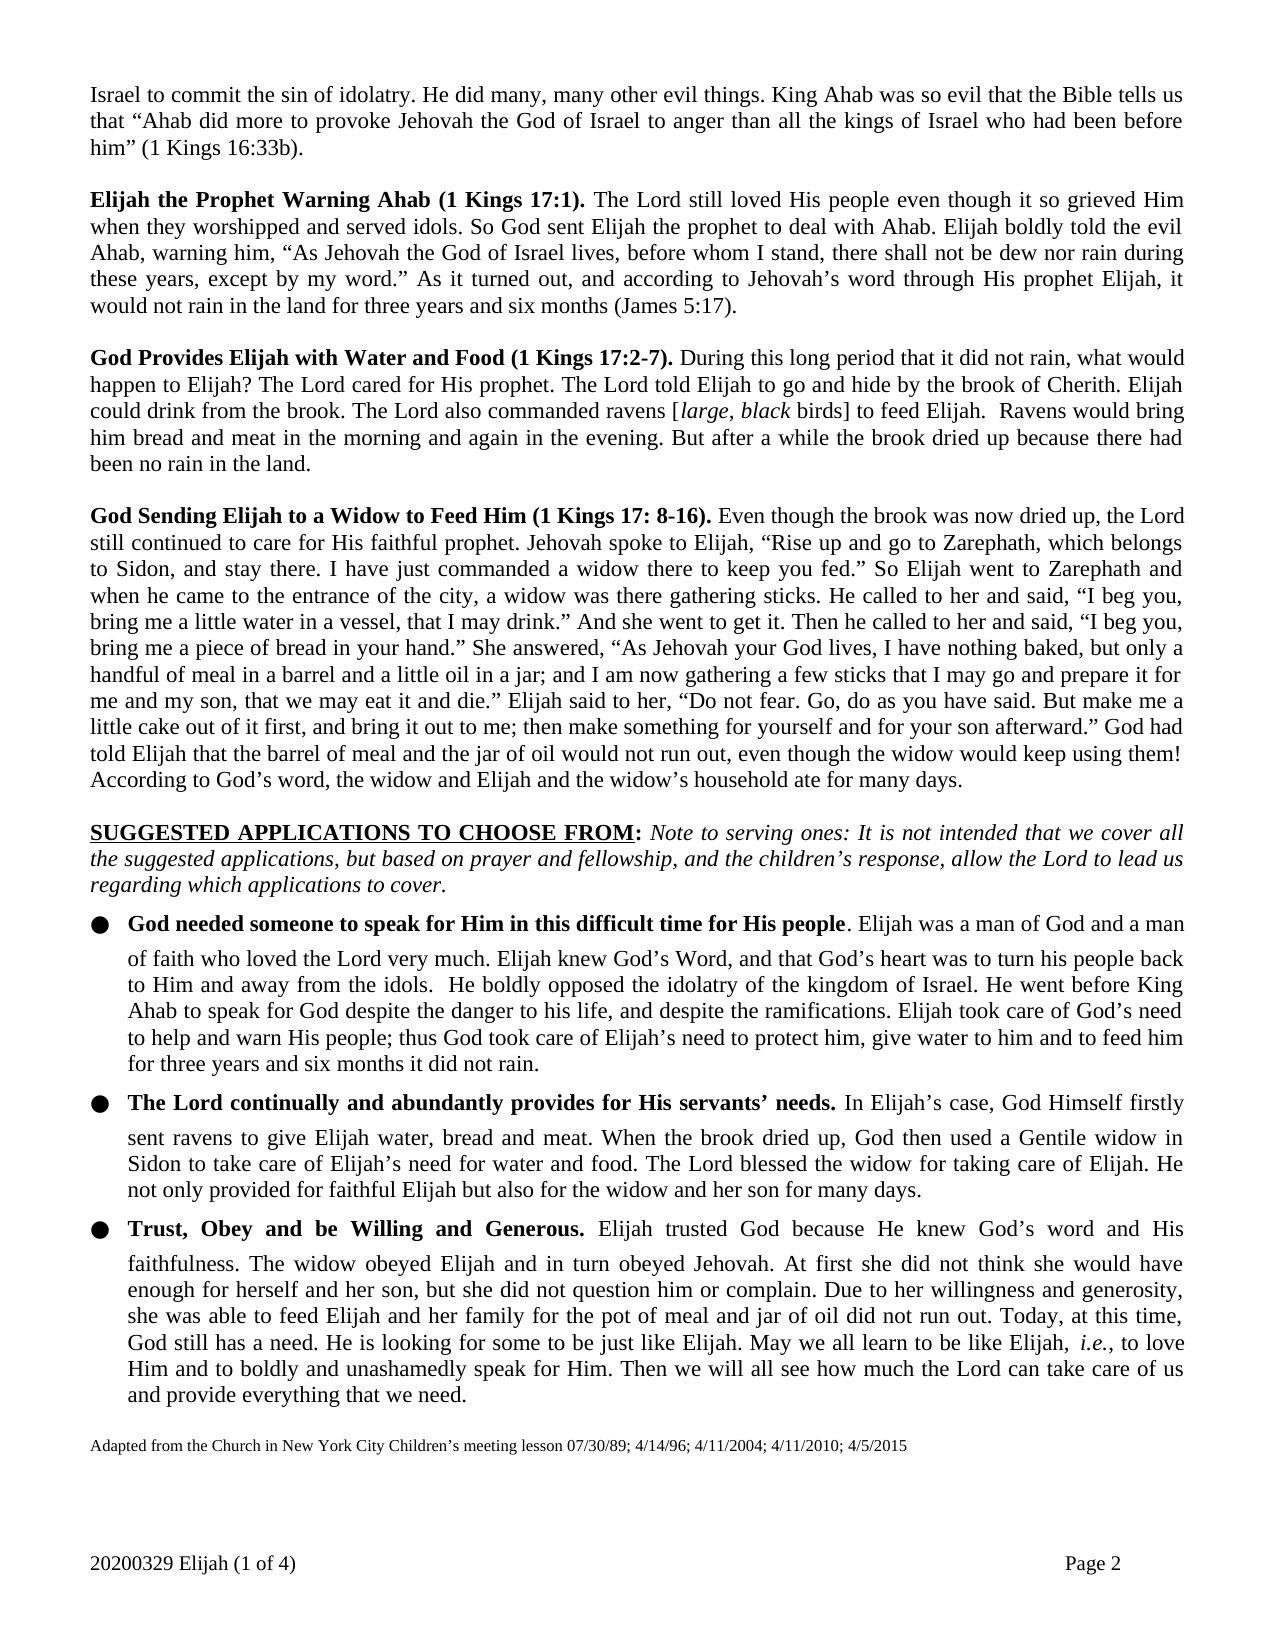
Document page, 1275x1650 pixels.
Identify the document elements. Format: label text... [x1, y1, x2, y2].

text God Provides Elijah with Water and Food (1 Kings 17:2-7). During this long period that it did not rain, what would happen to Elijah? The Lord cared for His prophet. The Lord told Elijah to go and hide by the brook of Cherith. Elijah could drink from the brook. The Lord also commanded ravens [large, black birds] to feed Elijah. Ravens would bring him bread and meat in the morning and again in the evening. But after a while the brook dried up because there had been no rain in the land. [90, 344, 1185, 476]
list God needed someone to speak for Him in this difficult time for His people. Elijah was a man of God and a man of faith who loved the Lord very much. Elijah knew God’s Word, and that God’s heart was to turn his people back to Him and away from the idols. He boldly opposed the idolatry of the kingdom of Israel. He went before King Ahab to speak for God despite the danger to his life, and despite the ramifications. Elijah took care of God’s need to help and warn His people; thus God took care of Elijah’s need to protect him, give water to him and to feed him for three years and six months it did not rain. [90, 898, 1185, 1077]
text God Sending Elijah to a Widow to Feed Him (1 Kings 17: 8-16). Even though the brook was now dried up, the Lord still continued to care for His faithful prophet. Jehovah spoke to Elijah, “Rise up and go to Zarephath, which belongs to Sidon, and stay there. I have just commanded a widow there to keep you fed.” So Elijah went to Zarephath and when he came to the entrance of the city, a widow was there gathering sticks. He called to her and said, “I beg you, bring me a little water in a vessel, that I may drink.” And she went to get it. Then he called to her and said, “I beg you, bring me a piece of bread in your hand.” She answered, “As Jehovah your God lives, I have nothing baked, but only a handful of meal in a barrel and a little oil in a jar; and I am now gathering a few sticks that I may go and prepare it for me and my son, that we may eat it and die.” Elijah said to her, “Do not fear. Go, do as you have said. But make me a little cake out of it first, and bring it out to me; then make something for yourself and for your son afterward.” God had told Elijah that the barrel of meal and the jar of oil would not run out, even though the widow would keep using them! According to God’s word, the widow and Elijah and the widow’s household ate for many days. [90, 503, 1185, 792]
list Trust, Obey and be Willing and Generous. Elijah trusted God because He knew God’s word and His faithfulness. The widow obeyed Elijah and in turn obeyed Jehovah. At first she did not think she would have enough for herself and her son, but she did not question him or complain. Due to her willingness and generosity, she was able to feed Elijah and her family for the pot of meal and jar of oil did not run out. Today, at this time, God still has a need. He is looking for some to be just like Elijah. May we all learn to be like Elijah, i.e., to love Him and to boldly and unashamedly speak for Him. Then we will all see how much the Lord can take care of us and provide everything that we need. [90, 1203, 1185, 1408]
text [90, 81, 1185, 160]
list The Lord continually and abundantly provides for His servants’ needs. In Elijah’s case, God Himself firstly sent ravens to give Elijah water, bread and meat. When the brook dried up, God then used a Gentile widow in Sidon to take care of Elijah’s need for water and food. The Lord blessed the widow for taking care of Elijah. He not only provided for faithful Elijah but also for the widow and her son for many days. [90, 1077, 1185, 1203]
text SUGGESTED APPLICATIONS TO CHOOSE FROM: Note to serving ones: It is not intended that we cover all the suggested applications, but based on prayer and fellowship, and the children’s response, allow the Lord to lead us regarding which applications to cover. [90, 819, 1185, 898]
text Elijah the Prophet Warning Ahab (1 Kings 17:1). The Lord still loved His people even though it so grieved Him when they worshipped and served idols. So God sent Elijah the prophet to deal with Ahab. Elijah boldly told the evil Ahab, warning him, “As Jehovah the God of Israel lives, before whom I stand, there shall not be dew nor rain during these years, except by my word.” As it turned out, and according to Jehovah’s word through His prophet Elijah, it would not rain in the land for three years and six months (James 5:17). [90, 186, 1185, 318]
text Adapted from the Church in New York City Children’s meeting lesson 07/30/89; 4/14/96; 4/11/2004; 4/11/2010; 4/5/2015 [90, 1435, 1185, 1454]
